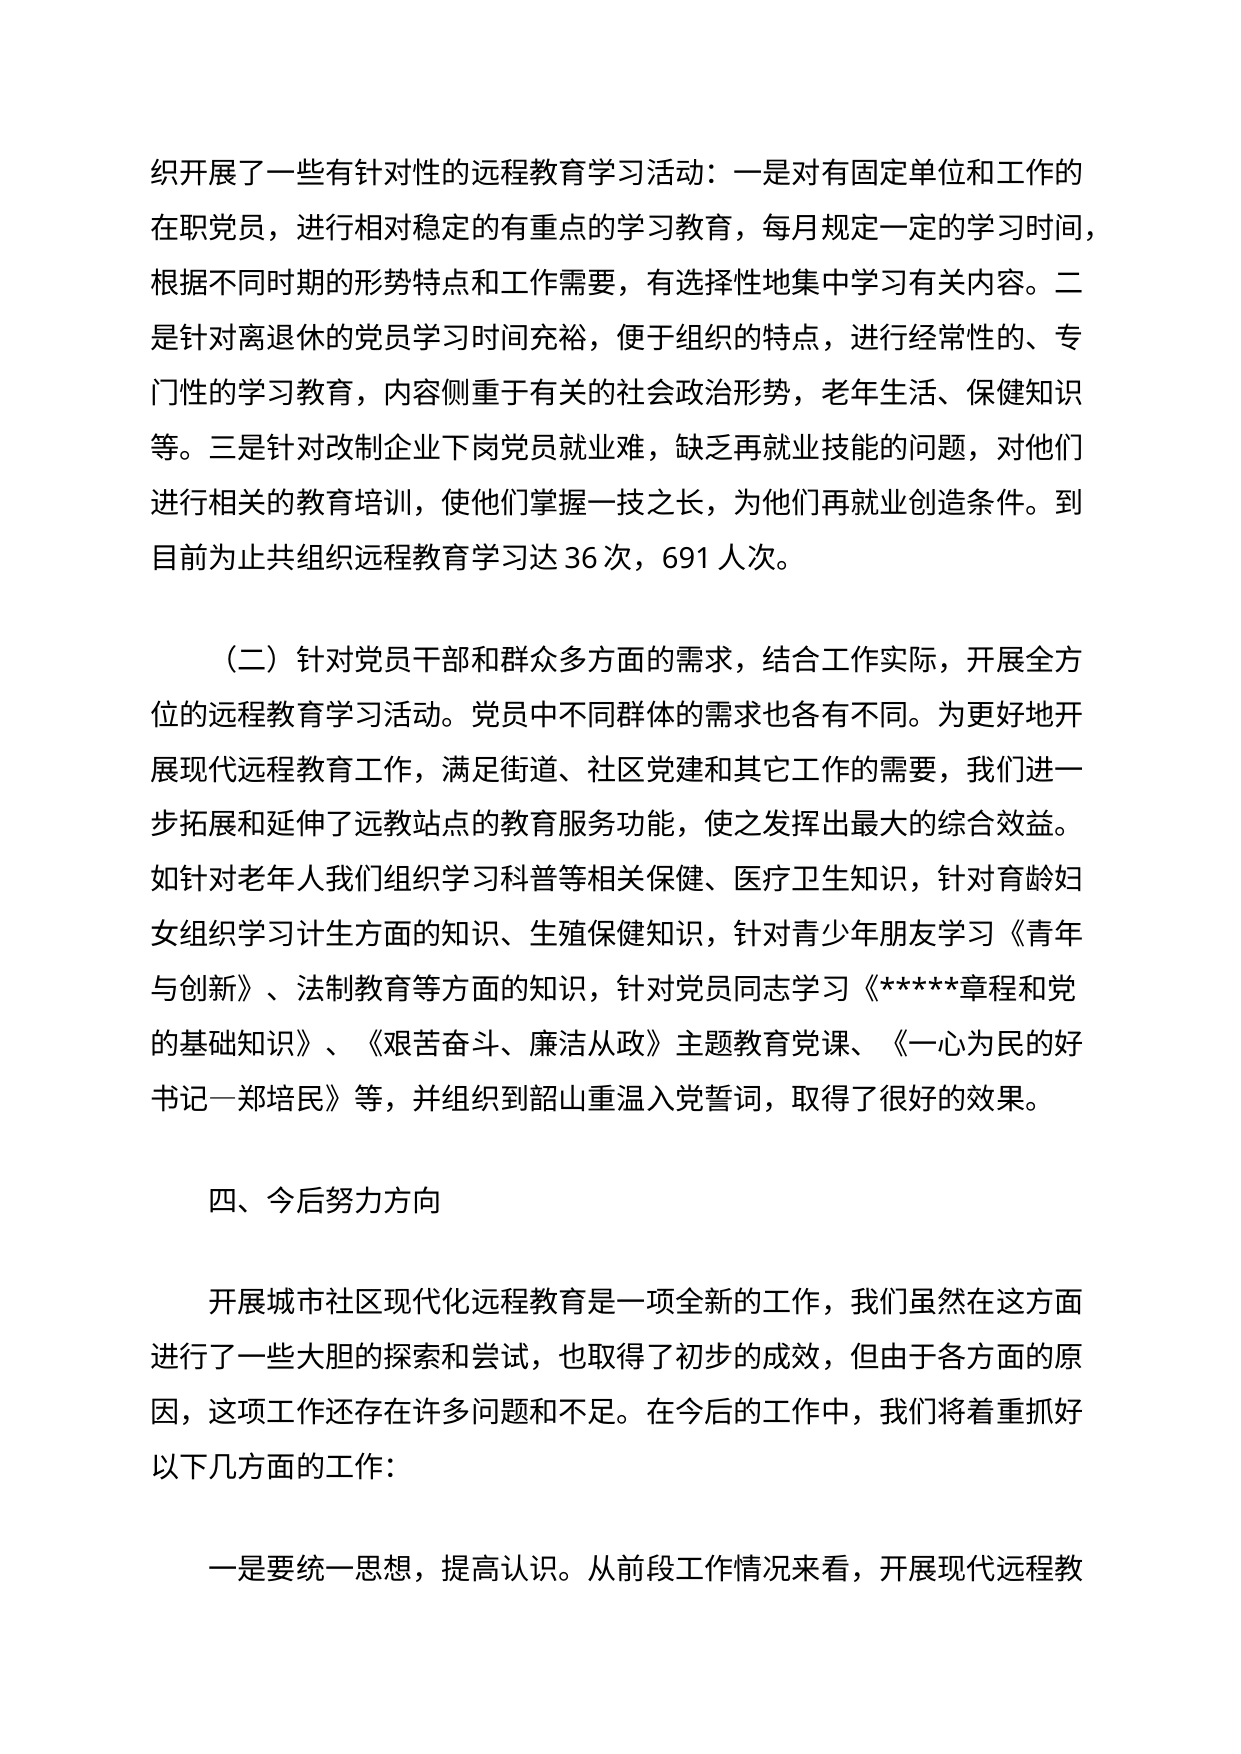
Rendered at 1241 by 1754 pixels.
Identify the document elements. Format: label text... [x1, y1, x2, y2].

text （二）针对党员干部和群众多方面的需求，结合工作实际，开展全方位的远程教育学习活动。党员中不同群体的需求也各有不同。为更好地开展现代远程教育工作，满足街道、社区党建和其它工作的需要，我们进一步拓展和延伸了远教站点的教育服务功能，使之发挥出最大的综合效益。如针对老年人我们组织学习科普等相关保健、医疗卫生知识，针对育龄妇女组织学习计生方面的知识、生殖保健知识，针对青少年朋友学习《青年与创新》、法制教育等方面的知识，针对党员同志学习《*****章程和党的基础知识》、《艰苦奋斗、廉洁从政》主题教育党课、《一心为民的好书记—郑培民》等，并组织到韶山重温入党誓词，取得了很好的效果。 [150, 636, 1090, 1118]
text 开展城市社区现代化远程教育是一项全新的工作，我们虽然在这方面进行了一些大胆的探索和尝试，也取得了初步的成效，但由于各方面的原因，这项工作还存在许多问题和不足。在今后的工作中，我们将着重抓好以下几方面的工作： [150, 1279, 1090, 1486]
text 四、今后努力方向 [150, 1177, 1090, 1219]
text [150, 1546, 1090, 1588]
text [150, 150, 1090, 577]
